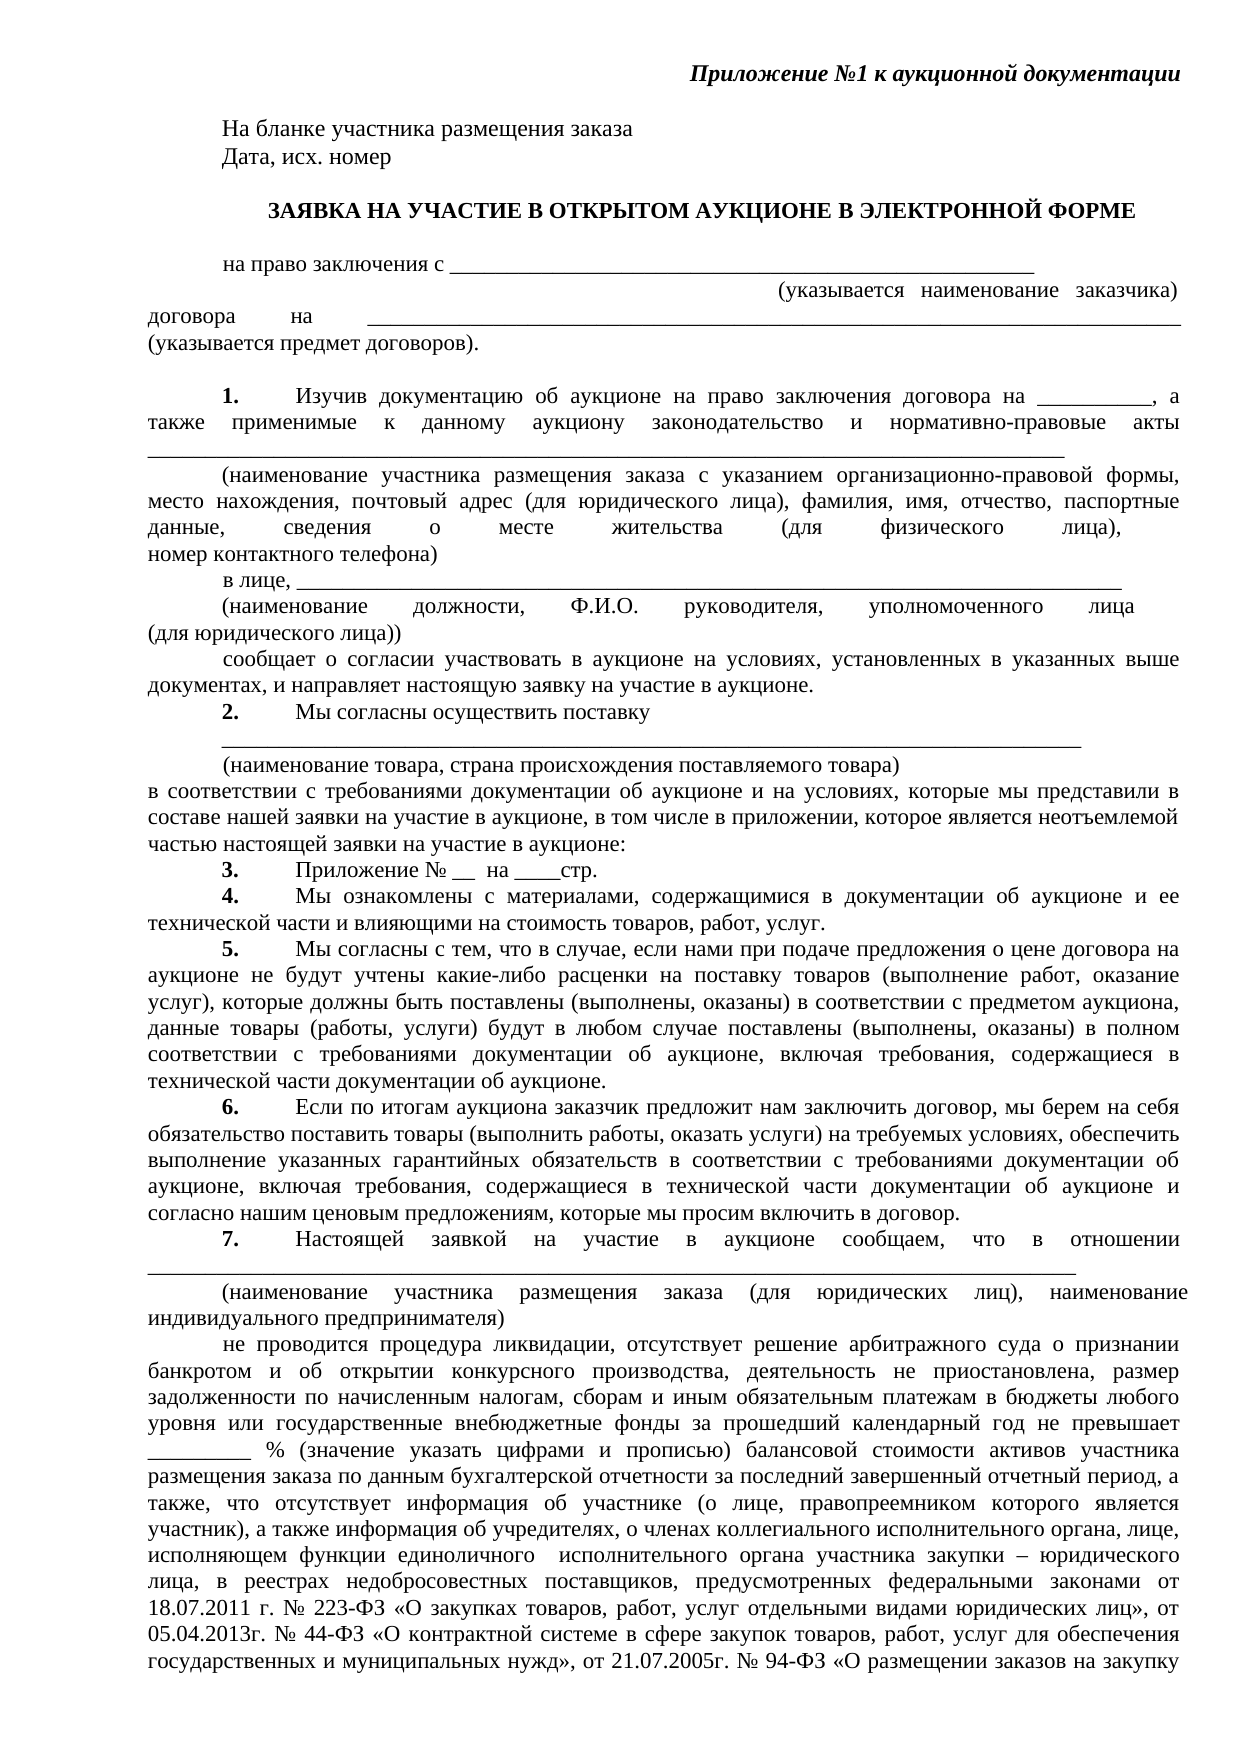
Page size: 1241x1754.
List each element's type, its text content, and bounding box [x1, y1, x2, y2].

text (наименование товара, страна происхождения поставляемого товара) [148, 751, 1181, 777]
text Приложение №1 к аукционной документации [148, 59, 1181, 87]
text в лице, ________________________________________________________________________ [148, 566, 1181, 592]
text 5. Мы согласны с тем, что в случае, если нами при подаче предложения о цене договора на аукционе не будут учтены какие-либо расценки на поставку товаров (выполнение работ, оказание услуг), которые должны быть поставлены (выполнены, оказаны) в соответствии с предметом аукциона, данные товары (работы, услуги) будут в любом случае поставлены (выполнены, оказаны) в полном соответствии с требованиями документации об аукционе, включая требования, содержащиеся в технической части документации об аукционе. [148, 935, 1181, 1093]
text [148, 1330, 1181, 1673]
text на право заключения с ___________________________________________________ [148, 250, 1181, 276]
text ЗАЯВКА НА УЧАСТИЕ в ОТКРЫТОМ аукционе в электронной форме [148, 197, 1181, 223]
text 1. Изучив документацию об аукционе на право заключения договора на __________, а также применимые к данному аукциону законодательство и нормативно-правовые акты ________________________________________________________________________________ [148, 382, 1181, 461]
text Дата, исх. номер [148, 142, 1181, 169]
text 7. Настоящей заявкой на участие в аукционе сообщаем, что в отношении _________________________________________________________________________________ [148, 1225, 1181, 1278]
text 3. Приложение № __ на ____стр. [148, 856, 1181, 882]
text (наименование участника размещения заказа с указанием организационно-правовой формы, место нахождения, почтовый адрес (для юридического лица), фамилия, имя, отчество, паспортные данные, сведения о месте жительства (для физического лица), номер контактного телефона) [148, 461, 1181, 566]
text 6. Если по итогам аукциона заказчик предложит нам заключить договор, мы берем на себя обязательство поставить товары (выполнить работы, оказать услуги) на требуемых условиях, обеспечить выполнение указанных гарантийных обязательств в соответствии с требованиями документации об аукционе, включая требования, содержащиеся в технической части документации об аукционе и согласно нашим ценовым предложениям, которые мы просим включить в договор. [148, 1093, 1181, 1225]
text (указывается наименование заказчика) договора на _______________________________________________________________________ (указывается предмет договоров). [148, 276, 1181, 355]
text 2. Мы согласны осуществить поставку [148, 698, 1181, 724]
text (наименование должности, Ф.И.О. руководителя, уполномоченного лица (для юридического лица)) [148, 592, 1181, 645]
text (наименование участника размещения заказа (для юридических лиц), наименование индивидуального предпринимателя) [148, 1278, 1190, 1330]
text сообщает о согласии участвовать в аукционе на условиях, установленных в указанных выше документах, и направляет настоящую заявку на участие в аукционе. [148, 645, 1181, 698]
text в соответствии с требованиями документации об аукционе и на условиях, которые мы представили в составе нашей заявки на участие в аукционе, в том числе в приложении, которое является неотъемлемой частью настоящей заявки на участие в аукционе: [148, 777, 1181, 856]
text 4. Мы ознакомлены с материалами, содержащимися в документации об аукционе и ее технической части и влияющими на стоимость товаров, работ, услуг. [148, 882, 1181, 935]
text На бланке участника размещения заказа [148, 114, 1181, 142]
text ___________________________________________________________________________ [148, 724, 1181, 751]
